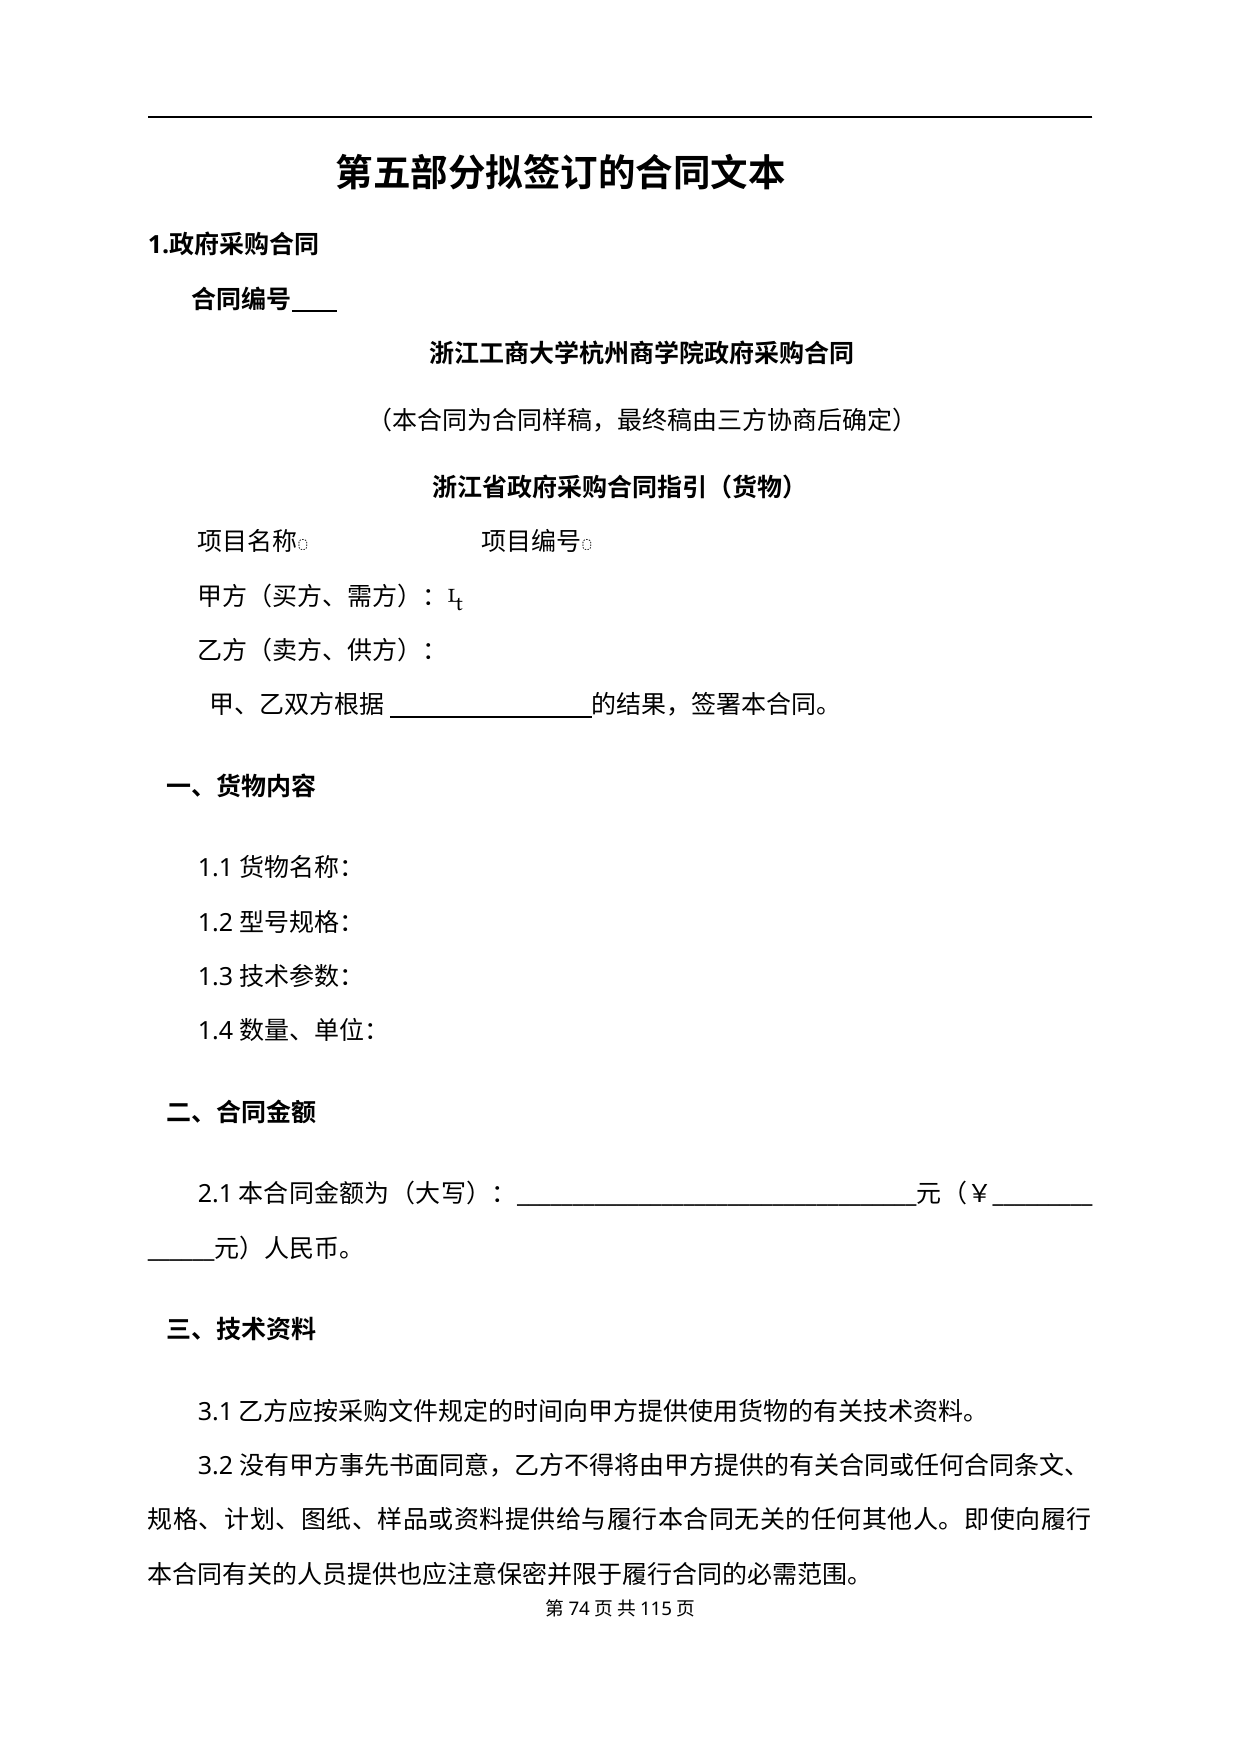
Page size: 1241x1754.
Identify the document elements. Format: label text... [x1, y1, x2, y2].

subtitle 三、技术资料 [166, 1309, 1092, 1346]
text 3.1乙方应按采购文件规定的时间向甲方提供使用货物的有关技术资料。 [148, 1391, 1092, 1427]
text 甲方（买方、需方）： [148, 576, 1092, 612]
text 1.政府采购合同 [148, 225, 1092, 261]
text 乙方（卖方、供方）： [148, 630, 1092, 667]
text 浙江工商大学杭州商学院政府采购合同 [148, 333, 1092, 370]
text 1.3 技术参数： [148, 956, 1092, 993]
text 项目名称 项目编号 [148, 522, 1092, 558]
text 2.1本合同金额为（大写）：____________________________________元（￥_______________元）人民币。 [148, 1174, 1092, 1264]
text 合同编号 [148, 279, 1092, 315]
text 1.2 型号规格： [148, 902, 1092, 938]
subtitle 一、货物内容 [166, 766, 1092, 802]
text 1.4 数量、单位： [148, 1011, 1092, 1047]
subtitle 浙江省政府采购合同指引（货物） [148, 467, 1092, 503]
text （本合同为合同样稿，最终稿由三方协商后确定） [148, 400, 1092, 437]
text 第五部分拟签订的合同文本 [223, 143, 1092, 198]
text 3.2 没有甲方事先书面同意，乙方不得将由甲方提供的有关合同或任何合同条文、规格、计划、图纸、样品或资料提供给与履行本合同无关的任何其他人。即使向履行本合同有关的人员提供也应注意保密并限于履行合同的必需范围。 [148, 1445, 1092, 1590]
text 甲、乙双方根据 的结果，签署本合同。 [148, 685, 1092, 721]
text 1.1 货物名称： [148, 848, 1092, 884]
subtitle 二、合同金额 [166, 1092, 1092, 1128]
